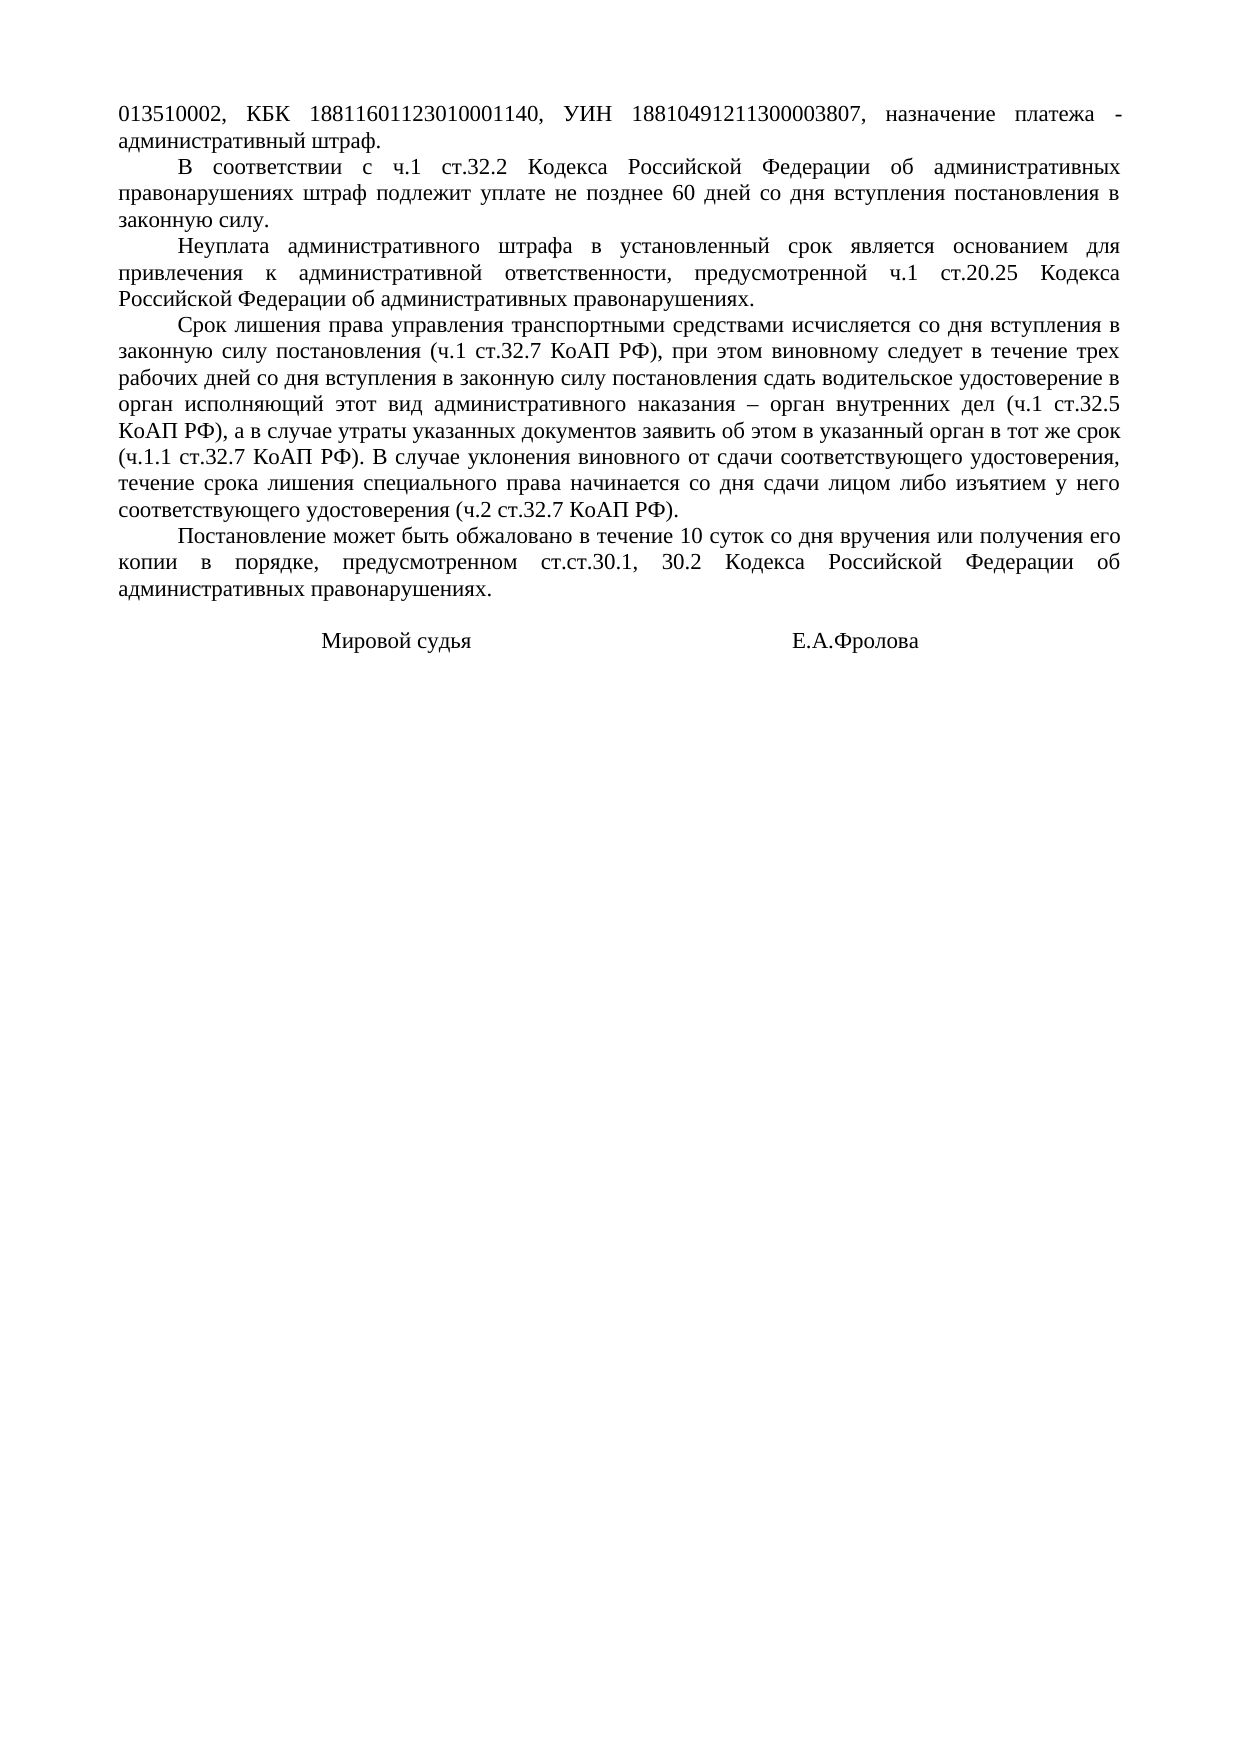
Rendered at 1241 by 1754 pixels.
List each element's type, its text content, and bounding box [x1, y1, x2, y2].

text Неуплата административного штрафа в установленный срок является основанием для привлечения к административной ответственности, предусмотренной ч.1 ст.20.25 Кодекса Российской Федерации об административных правонарушениях. [118, 232, 1122, 311]
text В соответствии с ч.1 ст.32.2 Кодекса Российской Федерации об административных правонарушениях штраф подлежит уплате не позднее 60 дней со дня вступления постановления в законную силу. [118, 153, 1122, 232]
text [118, 100, 1122, 153]
text Постановление может быть обжаловано в течение 10 суток со дня вручения или получения его копии в порядке, предусмотренном ст.ст.30.1, 30.2 Кодекса Российской Федерации об административных правонарушениях. [118, 522, 1122, 601]
text Мировой судья Е.А.Фролова [118, 627, 1122, 654]
text Срок лишения права управления транспортными средствами исчисляется со дня вступления в законную силу постановления (ч.1 ст.32.7 КоАП РФ), при этом виновному следует в течение трех рабочих дней со дня вступления в законную силу постановления сдать водительское удостоверение в орган исполняющий этот вид административного наказания – орган внутренних дел (ч.1 ст.32.5 КоАП РФ), а в случае утраты указанных документов заявить об этом в указанный орган в тот же срок (ч.1.1 ст.32.7 КоАП РФ). В случае уклонения виновного от сдачи соответствующего удостоверения, течение срока лишения специального права начинается со дня сдачи лицом либо изъятием у него соответствующего удостоверения (ч.2 ст.32.7 КоАП РФ). [118, 311, 1122, 522]
